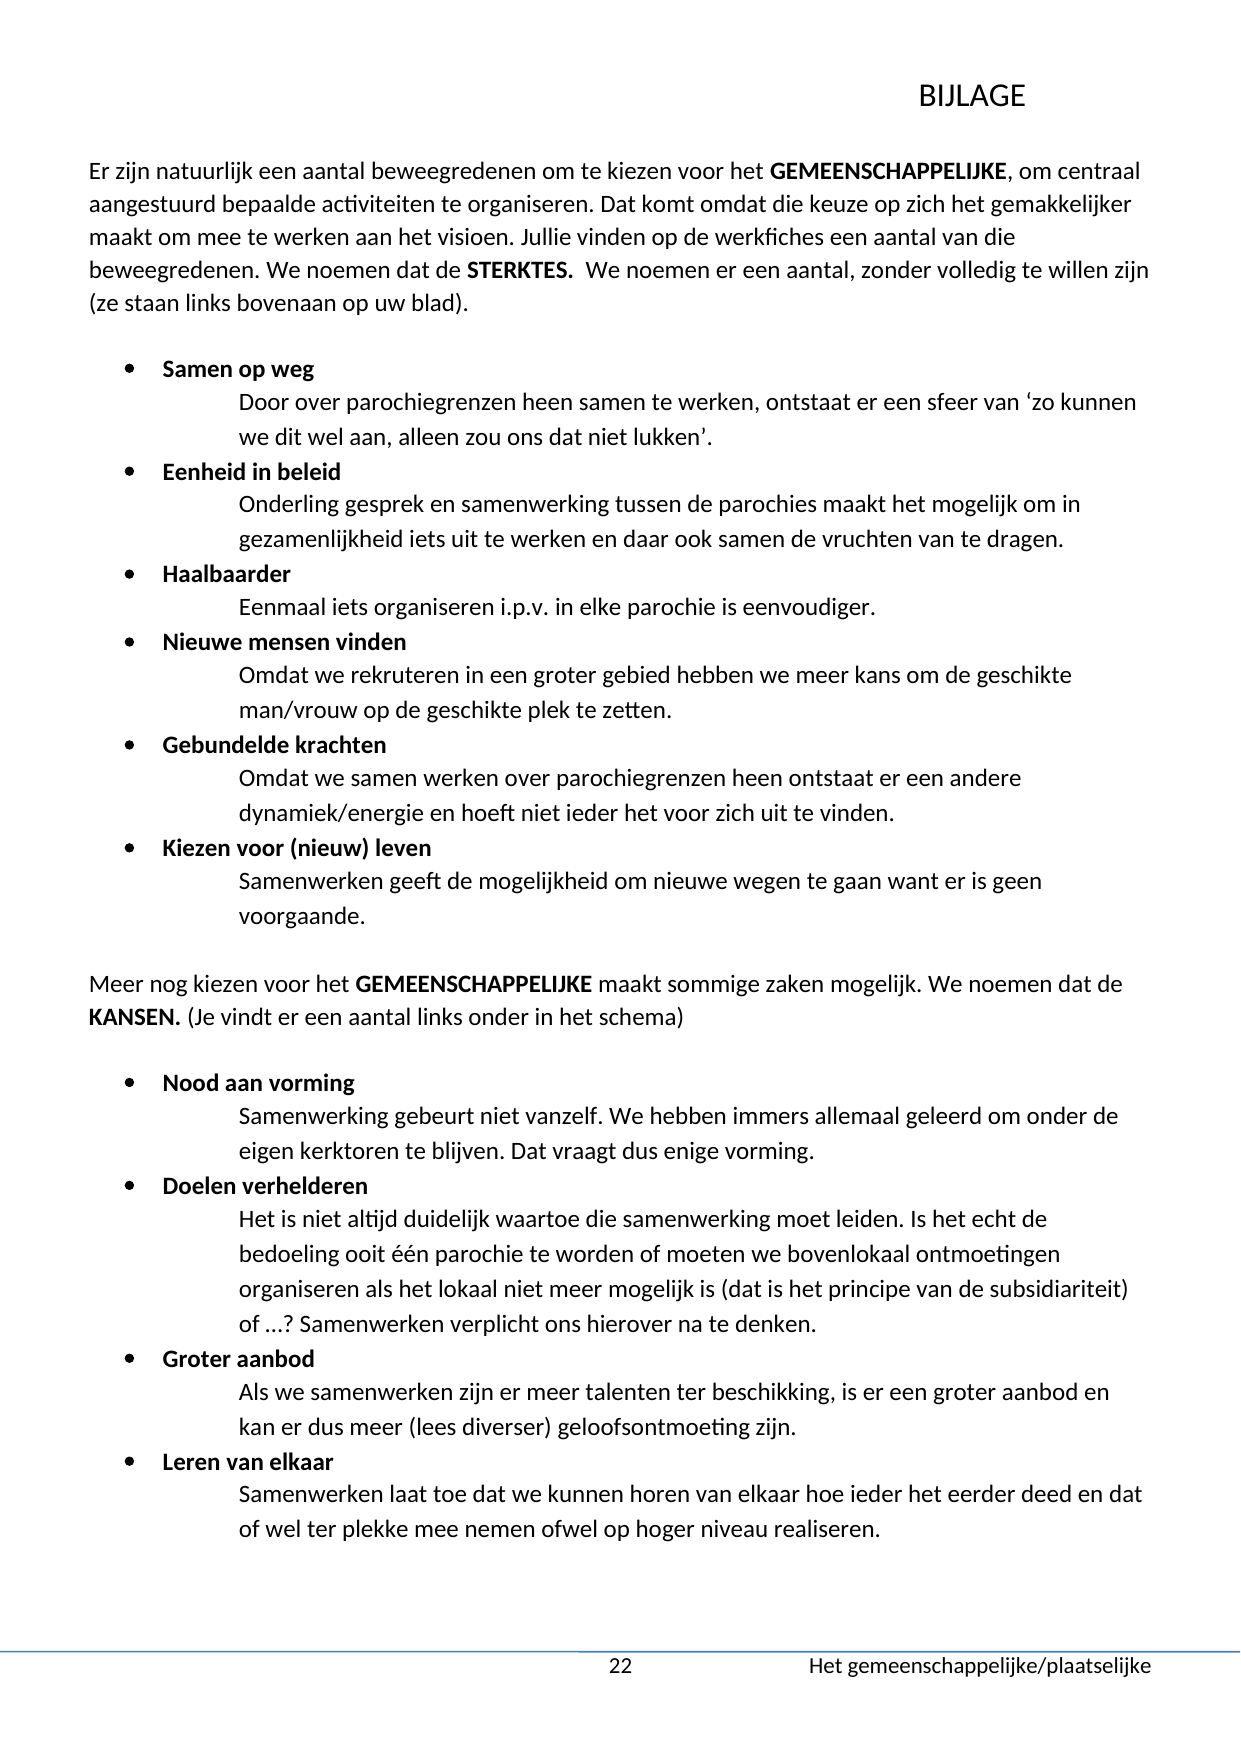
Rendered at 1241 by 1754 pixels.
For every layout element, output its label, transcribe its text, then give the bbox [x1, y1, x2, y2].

list Doelen verhelderen [125, 1170, 1152, 1200]
text Samenwerken laat toe dat we kunnen horen van elkaar hoe ieder het eerder deed en dat of wel ter plekke mee nemen ofwel op hoger niveau realiseren. [239, 1479, 1152, 1544]
list Gebundelde krachten [125, 729, 1152, 760]
text Samenwerking gebeurt niet vanzelf. We hebben immers allemaal geleerd om onder de eigen kerktoren te blijven. Dat vraagt dus enige vorming. [239, 1100, 1152, 1165]
list Leren van elkaar [125, 1446, 1152, 1476]
list Eenheid in beleid [125, 456, 1152, 486]
text Als we samenwerken zijn er meer talenten ter beschikking, is er een groter aanbod en kan er dus meer (lees diverser) geloofsontmoeting zijn. [239, 1376, 1152, 1441]
text Samenwerken geeft de mogelijkheid om nieuwe wegen te gaan want er is geen voorgaande. [239, 865, 1152, 931]
list Nood aan vorming [125, 1067, 1152, 1097]
text Meer nog kiezen voor het GEMEENSCHAPPELIJKE maakt sommige zaken mogelijk. We noemen dat de KANSEN. (Je vindt er een aantal links onder in het schema) [89, 935, 1152, 1032]
list Groter aanbod [125, 1343, 1152, 1373]
text Omdat we samen werken over parochiegrenzen heen ontstaat er een andere dynamiek/energie en hoeft niet ieder het voor zich uit te vinden. [239, 762, 1152, 828]
text Het is niet altijd duidelijk waartoe die samenwerking moet leiden. Is het echt de bedoeling ooit één parochie te worden of moeten we bovenlokaal ontmoetingen organiseren als het lokaal niet meer mogelijk is (dat is het principe van de subsidiariteit) of …? Samenwerken verplicht ons hierover na te denken. [239, 1203, 1152, 1338]
text Eenmaal iets organiseren i.p.v. in elke parochie is eenvoudiger. [239, 592, 1152, 622]
text Omdat we rekruteren in een groter gebied hebben we meer kans om de geschikte man/vrouw op de geschikte plek te zetten. [239, 659, 1152, 725]
list Kiezen voor (nieuw) leven [125, 832, 1152, 863]
text Er zijn natuurlijk een aantal beweegredenen om te kiezen voor het GEMEENSCHAPPELIJKE, om centraal aangestuurd bepaalde activiteiten te organiseren. Dat komt omdat die keuze op zich het gemakkelijker maakt om mee te werken aan het visioen. Jullie vinden op de werkfiches een aantal van die beweegredenen. We noemen dat de STERKTES. We noemen er een aantal, zonder volledig te willen zijn (ze staan links bovenaan op uw blad). [89, 155, 1152, 317]
list Nieuwe mensen vinden [125, 627, 1152, 657]
list Samen op weg [125, 353, 1152, 383]
text BIJLAGE [89, 74, 1152, 114]
text Door over parochiegrenzen heen samen te werken, ontstaat er een sfeer van ‘zo kunnen we dit wel aan, alleen zou ons dat niet lukken’. [239, 386, 1152, 451]
list Haalbaarder [125, 559, 1152, 589]
text Onderling gesprek en samenwerking tussen de parochies maakt het mogelijk om in gezamenlijkheid iets uit te werken en daar ook samen de vruchten van te dragen. [239, 489, 1152, 554]
